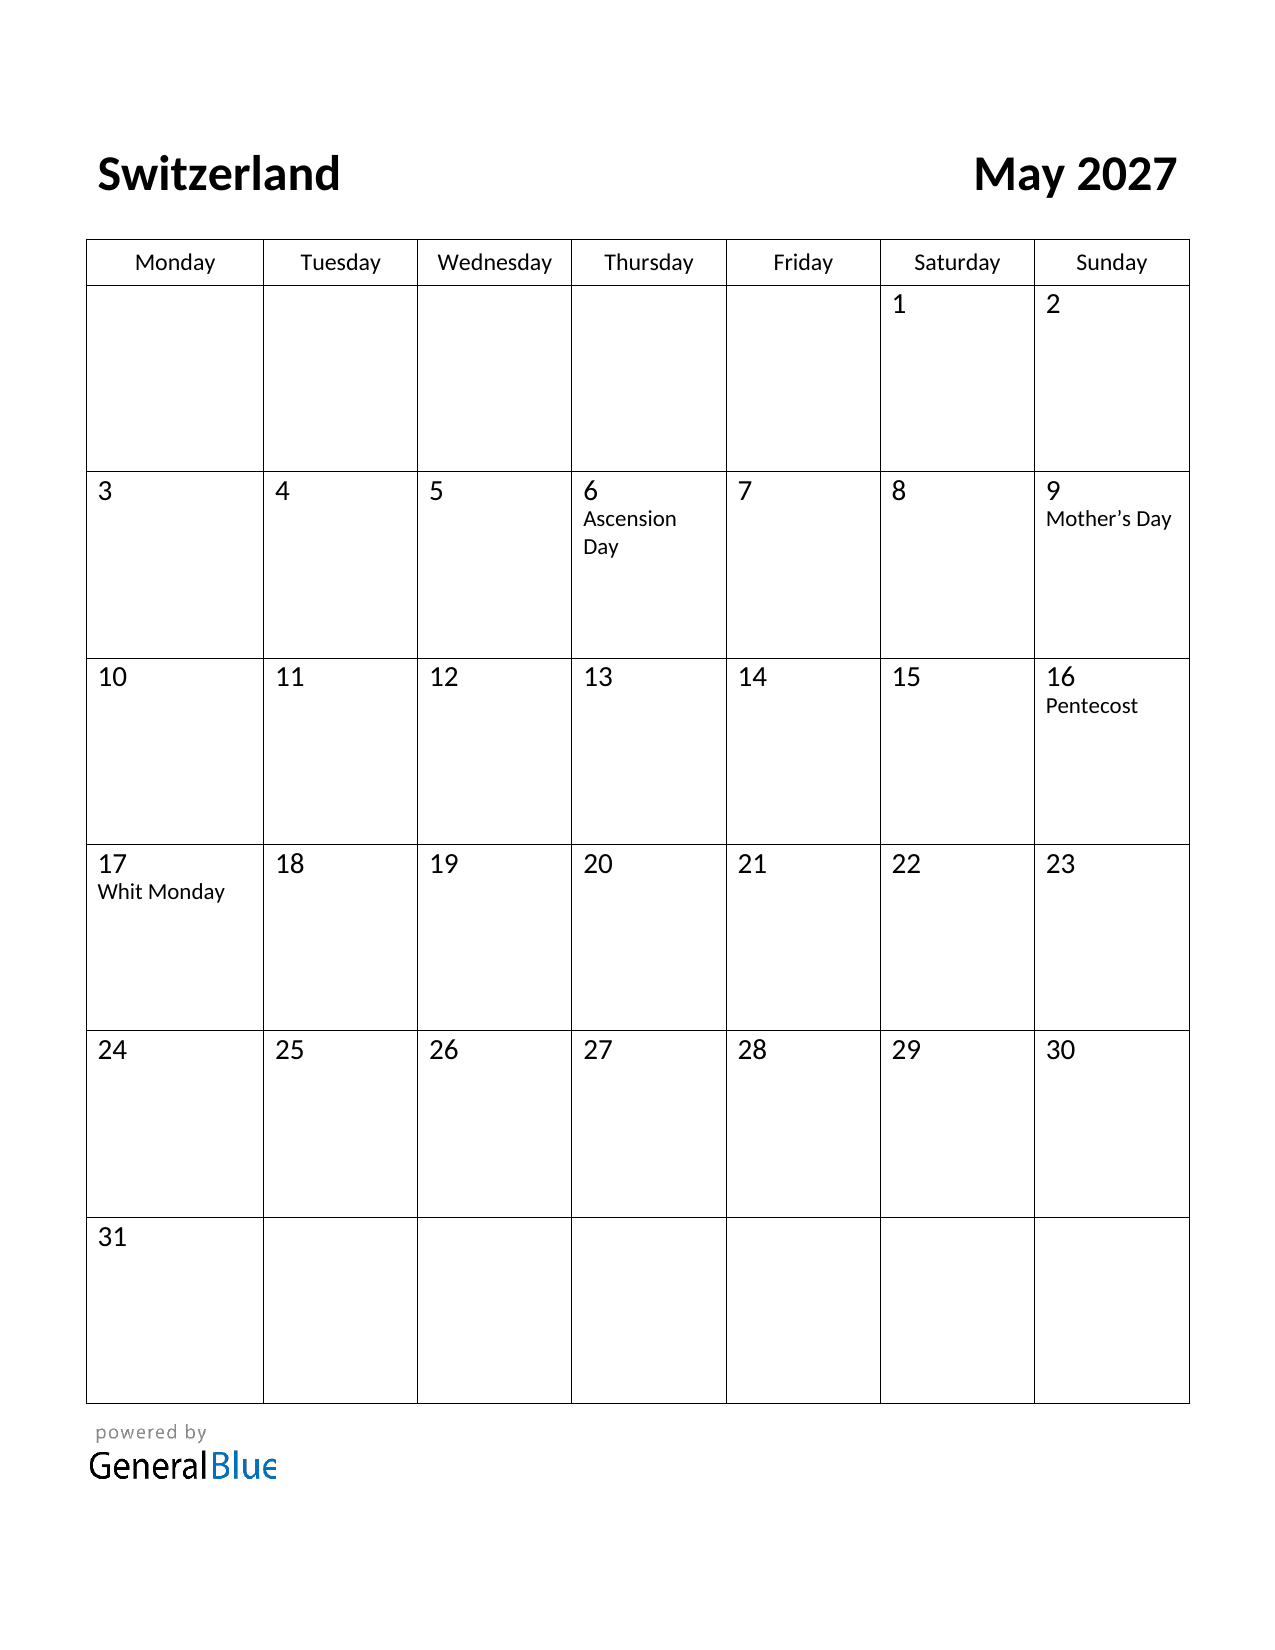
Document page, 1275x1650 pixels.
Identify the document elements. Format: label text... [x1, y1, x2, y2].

table_cell [727, 1250, 880, 1403]
table_cell 9 [1035, 472, 1189, 504]
table_cell [87, 318, 263, 471]
picture [88, 1421, 276, 1484]
table_cell [418, 318, 571, 471]
table_cell 11 [264, 659, 417, 691]
table_cell [418, 1250, 571, 1403]
table_cell 16 [1035, 659, 1189, 691]
table_cell [264, 1250, 417, 1403]
table_cell [86, 1404, 1189, 1502]
table_cell Wednesday [418, 240, 571, 284]
table_cell 20 [572, 845, 726, 877]
table_cell [418, 505, 571, 657]
table_cell [727, 318, 880, 471]
table_cell [264, 1218, 417, 1250]
table_cell [87, 691, 263, 844]
table_cell Saturday [881, 240, 1034, 284]
table_header May 2027 [572, 105, 1189, 239]
table_cell [881, 691, 1034, 844]
table_cell 4 [264, 472, 417, 504]
table_cell [87, 286, 263, 318]
table_cell 28 [727, 1031, 880, 1064]
table_header Switzerland [86, 105, 572, 239]
table_cell [1035, 878, 1189, 1030]
table_cell 25 [264, 1031, 417, 1064]
table_cell [881, 878, 1034, 1030]
table_cell 15 [881, 659, 1034, 691]
table_cell [87, 1250, 263, 1403]
table_cell [418, 286, 571, 318]
table_cell [881, 1250, 1034, 1403]
table_cell [881, 1064, 1034, 1217]
table_cell Friday [727, 240, 880, 284]
table_cell [572, 318, 726, 471]
table_cell 27 [572, 1031, 726, 1064]
table_cell 12 [418, 659, 571, 691]
table_cell [87, 1064, 263, 1217]
table_cell [264, 878, 417, 1030]
table_cell 8 [881, 472, 1034, 504]
table_cell [572, 286, 726, 318]
table_cell [572, 691, 726, 844]
table_cell [418, 691, 571, 844]
table_cell Monday [87, 240, 263, 284]
table_cell [1035, 1218, 1189, 1250]
table_cell 2 [1035, 286, 1189, 318]
table_cell 21 [727, 845, 880, 877]
table_cell 19 [418, 845, 571, 877]
table_cell 17 [87, 845, 263, 877]
table_cell Thursday [572, 240, 726, 284]
table_cell 29 [881, 1031, 1034, 1064]
table_cell [727, 878, 880, 1030]
table_cell [418, 878, 571, 1030]
table_cell 18 [264, 845, 417, 877]
table_cell [727, 691, 880, 844]
table_cell 30 [1035, 1031, 1189, 1064]
table_cell 13 [572, 659, 726, 691]
table_cell [1035, 1064, 1189, 1217]
table_cell [572, 1250, 726, 1403]
table_cell 10 [87, 659, 263, 691]
table_cell [1035, 1250, 1189, 1403]
table_cell [881, 1218, 1034, 1250]
table_cell [1035, 318, 1189, 471]
table_cell [264, 691, 417, 844]
table_cell [87, 505, 263, 657]
table_cell [418, 1064, 571, 1217]
table_cell [264, 318, 417, 471]
table_cell 24 [87, 1031, 263, 1064]
table_cell [264, 286, 417, 318]
table_cell Mother’s Day [1035, 505, 1189, 657]
table_cell [881, 505, 1034, 657]
table_cell Whit Monday [87, 878, 263, 1030]
table_cell [572, 1218, 726, 1250]
table_cell 3 [87, 472, 263, 504]
table_cell 26 [418, 1031, 571, 1064]
table_cell [727, 1218, 880, 1250]
table_cell 14 [727, 659, 880, 691]
table_cell [727, 286, 880, 318]
table_cell [881, 318, 1034, 471]
table_cell [572, 1064, 726, 1217]
table_cell 6 [572, 472, 726, 504]
table_cell Ascension Day [572, 505, 726, 657]
table_cell 7 [727, 472, 880, 504]
table_cell [572, 878, 726, 1030]
table_cell [264, 505, 417, 657]
table_cell 5 [418, 472, 571, 504]
table_cell Tuesday [264, 240, 417, 284]
table_cell 1 [881, 286, 1034, 318]
table_cell Pentecost [1035, 691, 1189, 844]
table_cell [727, 505, 880, 657]
table_cell Sunday [1035, 240, 1189, 284]
table_cell [727, 1064, 880, 1217]
table_cell 31 [87, 1218, 263, 1250]
table_cell [418, 1218, 571, 1250]
table_cell [264, 1064, 417, 1217]
table_cell 22 [881, 845, 1034, 877]
table_cell 23 [1035, 845, 1189, 877]
